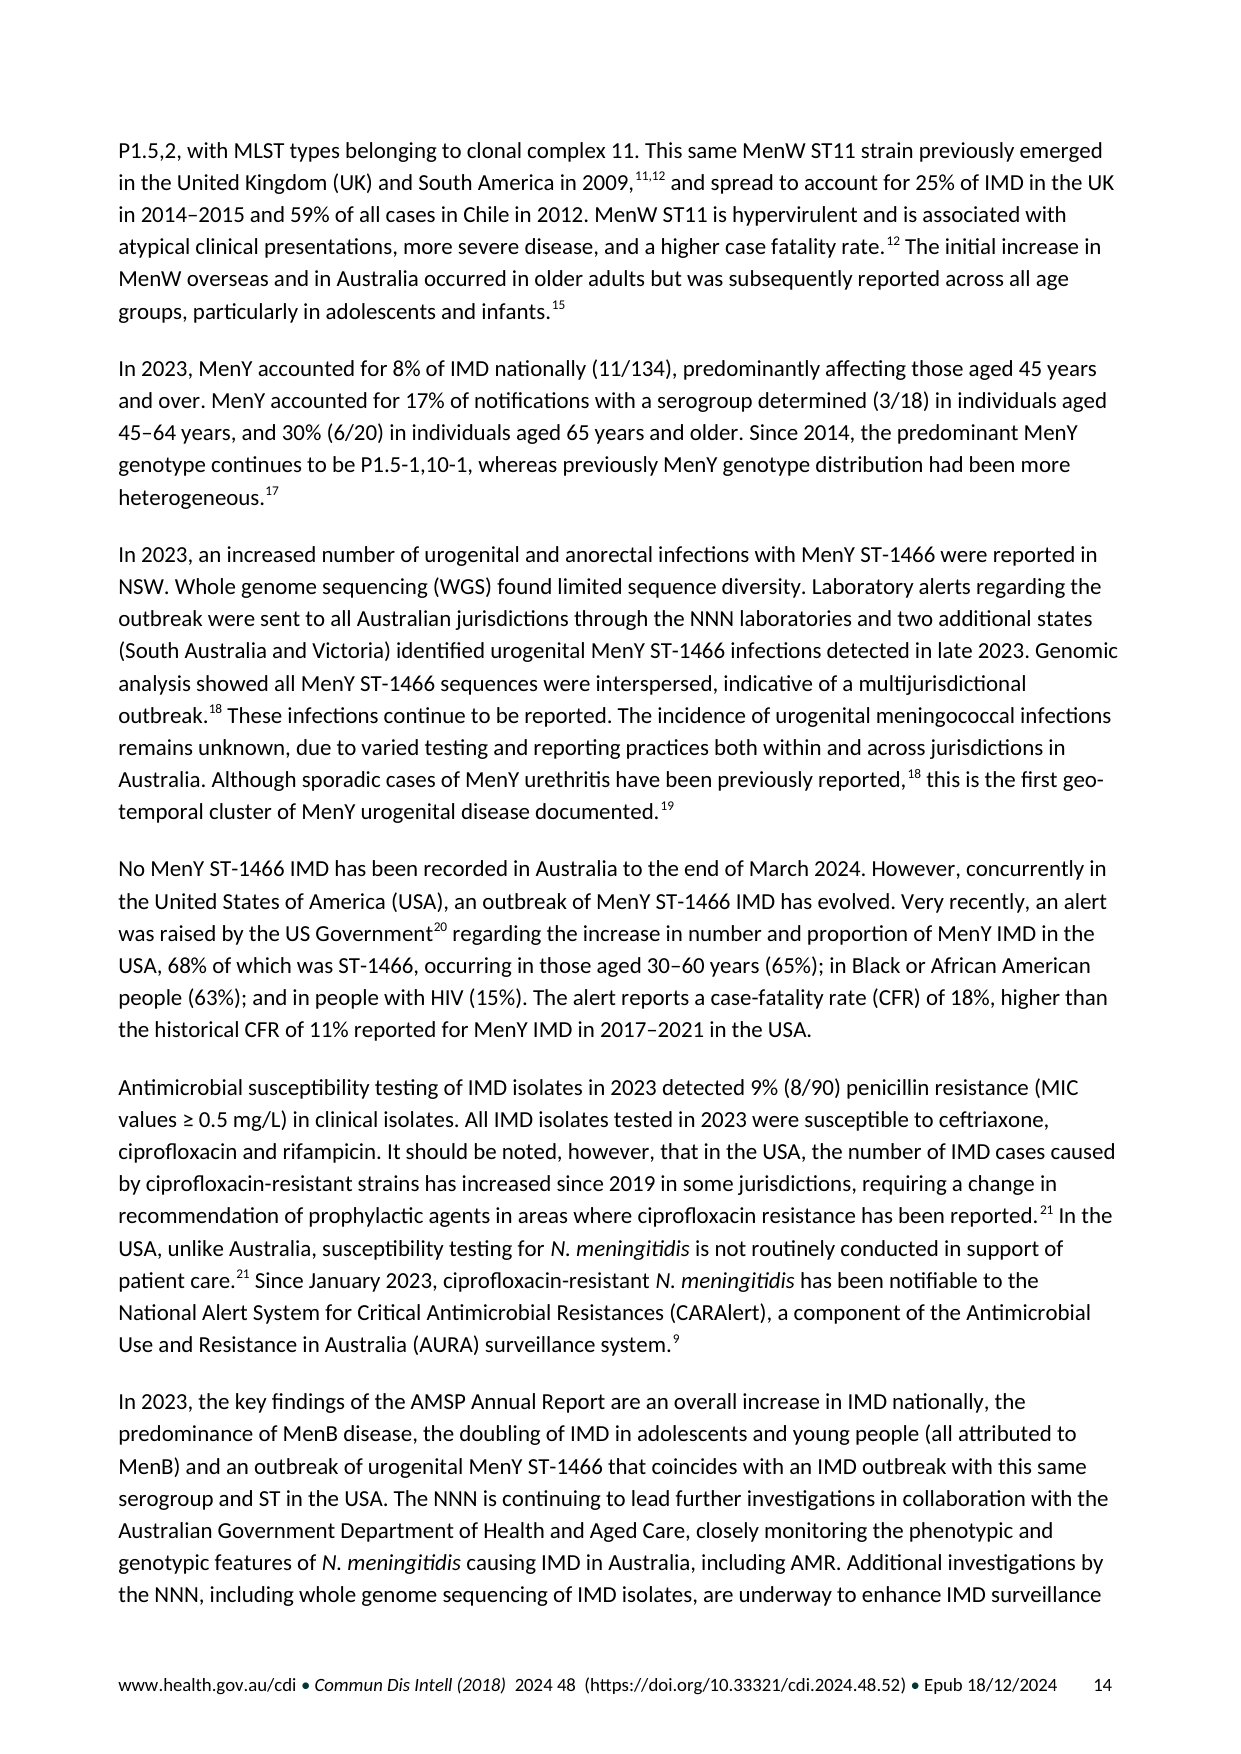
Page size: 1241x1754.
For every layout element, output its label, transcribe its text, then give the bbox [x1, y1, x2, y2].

text In 2023, MenY accounted for 8% of IMD nationally (11/134), predominantly affecting those aged 45 years and over. MenY accounted for 17% of notifications with a serogroup determined (3/18) in individuals aged 45–64 years, and 30% (6/20) in individuals aged 65 years and older. Since 2014, the predominant MenY genotype continues to be P1.5-1,10-1, whereas previously MenY genotype distribution had been more heterogeneous.17 [118, 354, 1122, 511]
text Antimicrobial susceptibility testing of IMD isolates in 2023 detected 9% (8/90) penicillin resistance (MIC values ≥ 0.5 mg/L) in clinical isolates. All IMD isolates tested in 2023 were susceptible to ceftriaxone, ciprofloxacin and rifampicin. It should be noted, however, that in the USA, the number of IMD cases caused by ciprofloxacin-resistant strains has increased since 2019 in some jurisdictions, requiring a change in recommendation of prophylactic agents in areas where ciprofloxacin resistance has been reported.21 In the USA, unlike Australia, susceptibility testing for N. meningitidis is not routinely conducted in support of patient care.21 Since January 2023, ciprofloxacin-resistant N. meningitidis has been notifiable to the National Alert System for Critical Antimicrobial Resistances (CARAlert), a component of the Antimicrobial Use and Resistance in Australia (AURA) surveillance system.9 [118, 1073, 1122, 1358]
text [118, 136, 1122, 325]
text In 2023, an increased number of urogenital and anorectal infections with MenY ST-1466 were reported in NSW. Whole genome sequencing (WGS) found limited sequence diversity. Laboratory alerts regarding the outbreak were sent to all Australian jurisdictions through the NNN laboratories and two additional states (South Australia and Victoria) identified urogenital MenY ST-1466 infections detected in late 2023. Genomic analysis showed all MenY ST-1466 sequences were interspersed, indicative of a multijurisdictional outbreak.18 These infections continue to be reported. The incidence of urogenital meningococcal infections remains unknown, due to varied testing and reporting practices both within and across jurisdictions in Australia. Although sporadic cases of MenY urethritis have been previously reported,18 this is the first geo-temporal cluster of MenY urogenital disease documented.19 [118, 540, 1122, 825]
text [118, 1387, 1122, 1608]
text No MenY ST-1466 IMD has been recorded in Australia to the end of March 2024. However, concurrently in the United States of America (USA), an outbreak of MenY ST-1466 IMD has evolved. Very recently, an alert was raised by the US Government20 regarding the increase in number and proportion of MenY IMD in the USA, 68% of which was ST-1466, occurring in those aged 30–60 years (65%); in Black or African American people (63%); and in people with HIV (15%). The alert reports a case-fatality rate (CFR) of 18%, higher than the historical CFR of 11% reported for MenY IMD in 2017–2021 in the USA. [118, 854, 1122, 1043]
